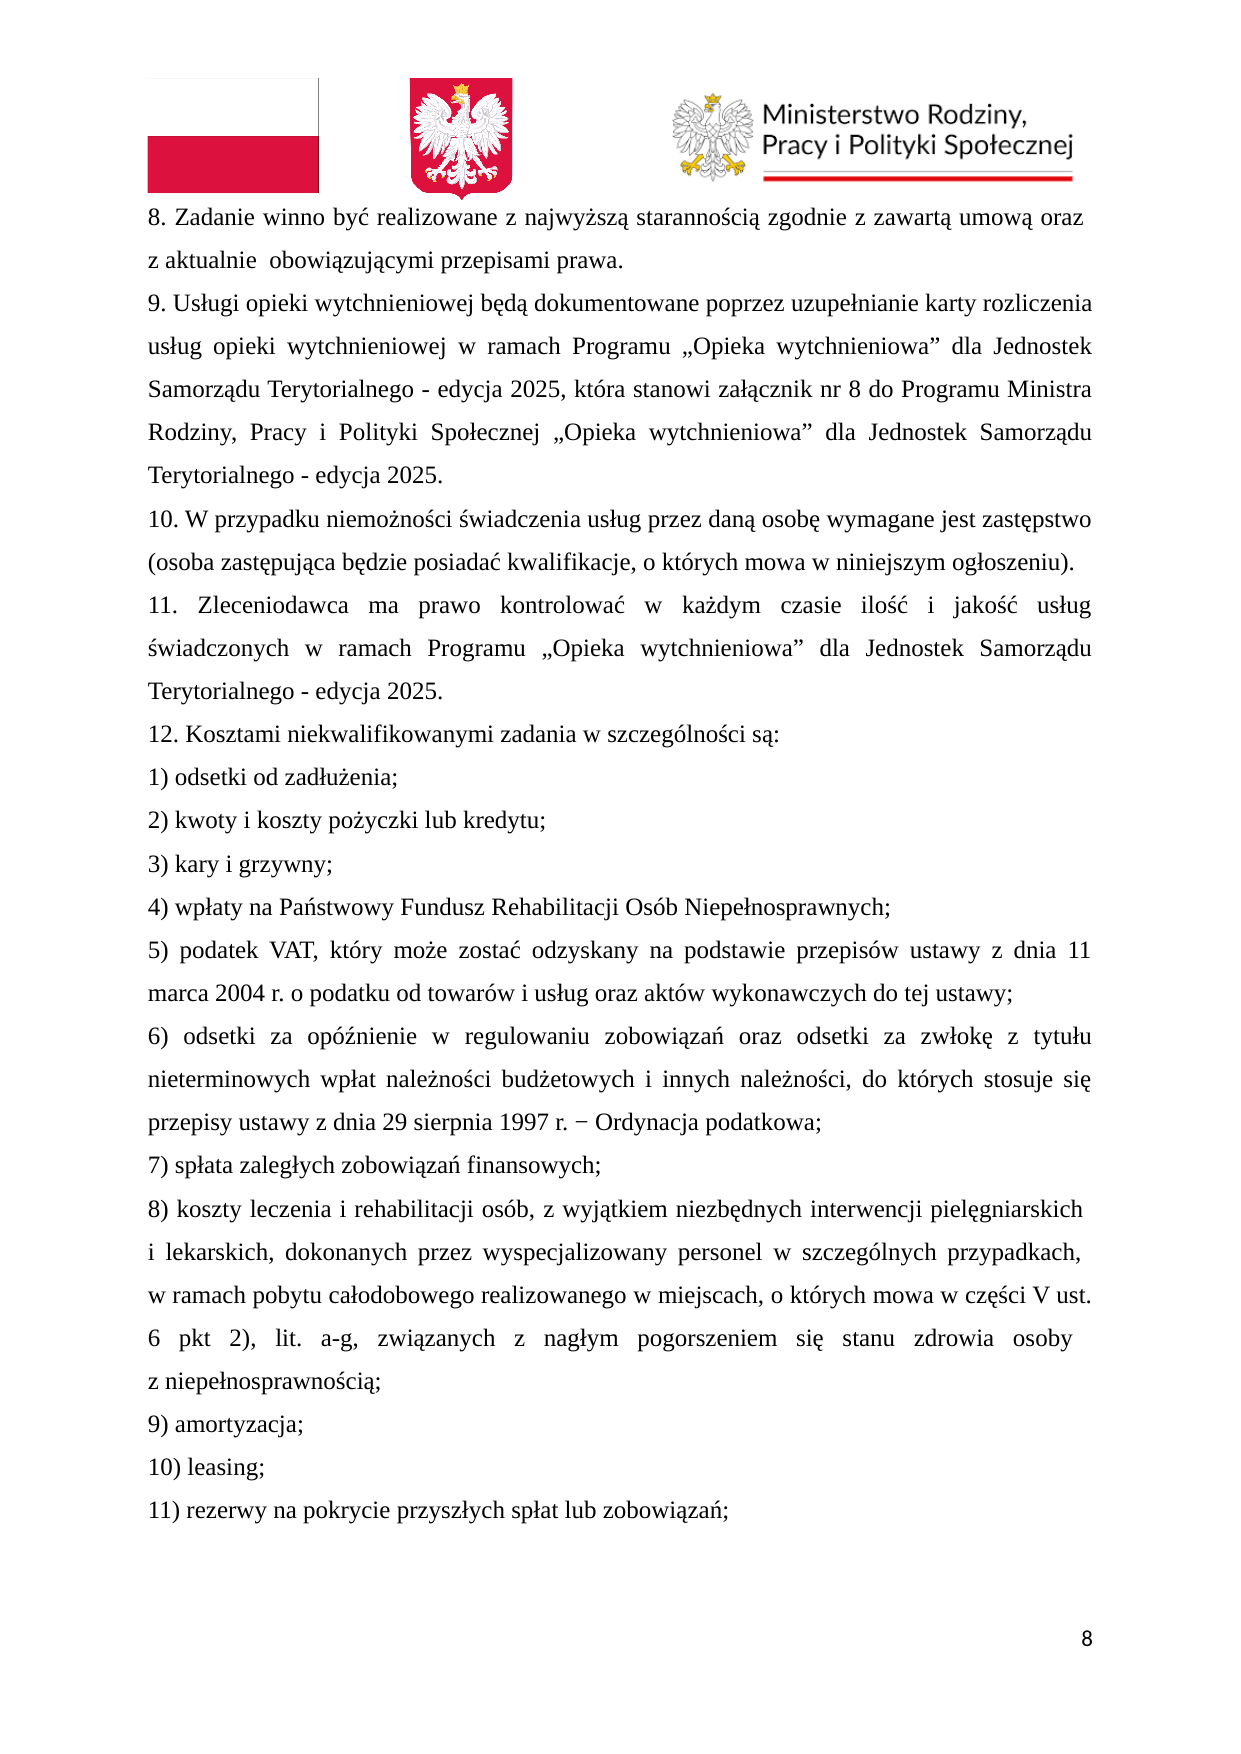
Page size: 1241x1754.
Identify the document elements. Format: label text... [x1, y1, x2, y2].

text 7) spłata zaległych zobowiązań finansowych; [148, 1151, 1093, 1179]
text 2) kwoty i koszty pożyczki lub kredytu; [148, 806, 1093, 834]
text 11) rezerwy na pokrycie przyszłych spłat lub zobowiązań; [148, 1496, 1093, 1524]
text 9. Usługi opieki wytchnieniowej będą dokumentowane poprzez uzupełnianie karty rozliczenia usług opieki wytchnieniowej w ramach Programu „Opieka wytchnieniowa” dla Jednostek Samorządu Terytorialnego - edycja 2025, która stanowi załącznik nr 8 do Programu Ministra Rodziny, Pracy i Polityki Społecznej „Opieka wytchnieniowa” dla Jednostek Samorządu Terytorialnego - edycja 2025. [148, 288, 1093, 489]
text 4) wpłaty na Państwowy Fundusz Rehabilitacji Osób Niepełnosprawnych; [148, 892, 1093, 921]
text 12. Kosztami niekwalifikowanymi zadania w szczególności są: [148, 719, 1093, 748]
text 8) koszty leczenia i rehabilitacji osób, z wyjątkiem niezbędnych interwencji pielęgniarskich i lekarskich, dokonanych przez wyspecjalizowany personel w szczególnych przypadkach, w ramach pobytu całodobowego realizowanego w miejscach, o których mowa w części V ust. 6 pkt 2), lit. a-g, związanych z nagłym pogorszeniem się stanu zdrowia osoby z niepełnosprawnością; [148, 1194, 1093, 1395]
text 10) leasing; [148, 1452, 1093, 1481]
text 9) amortyzacja; [148, 1409, 1093, 1438]
text 6) odsetki za opóźnienie w regulowaniu zobowiązań oraz odsetki za zwłokę z tytułu nieterminowych wpłat należności budżetowych i innych należności, do których stosuje się przepisy ustawy z dnia 29 sierpnia 1997 r. − Ordynacja podatkowa; [148, 1021, 1093, 1136]
text 5) podatek VAT, który może zostać odzyskany na podstawie przepisów ustawy z dnia 11 marca 2004 r. o podatku od towarów i usług oraz aktów wykonawczych do tej ustawy; [148, 935, 1093, 1007]
picture [652, 73, 1093, 202]
text 3) kary i grzywny; [148, 849, 1093, 877]
text 8. Zadanie winno być realizowane z najwyższą starannością zgodnie z zawartą umową oraz z aktualnie obowiązującymi przepisami prawa. [148, 202, 1093, 274]
picture [147, 78, 513, 200]
text 11. Zleceniodawca ma prawo kontrolować w każdym czasie ilość i jakość usług świadczonych w ramach Programu „Opieka wytchnieniowa” dla Jednostek Samorządu Terytorialnego - edycja 2025. [148, 590, 1093, 705]
text 1) odsetki od zadłużenia; [148, 762, 1093, 791]
text 10. W przypadku niemożności świadczenia usług przez daną osobę wymagane jest zastępstwo (osoba zastępująca będzie posiadać kwalifikacje, o których mowa w niniejszym ogłoszeniu). [148, 504, 1093, 576]
